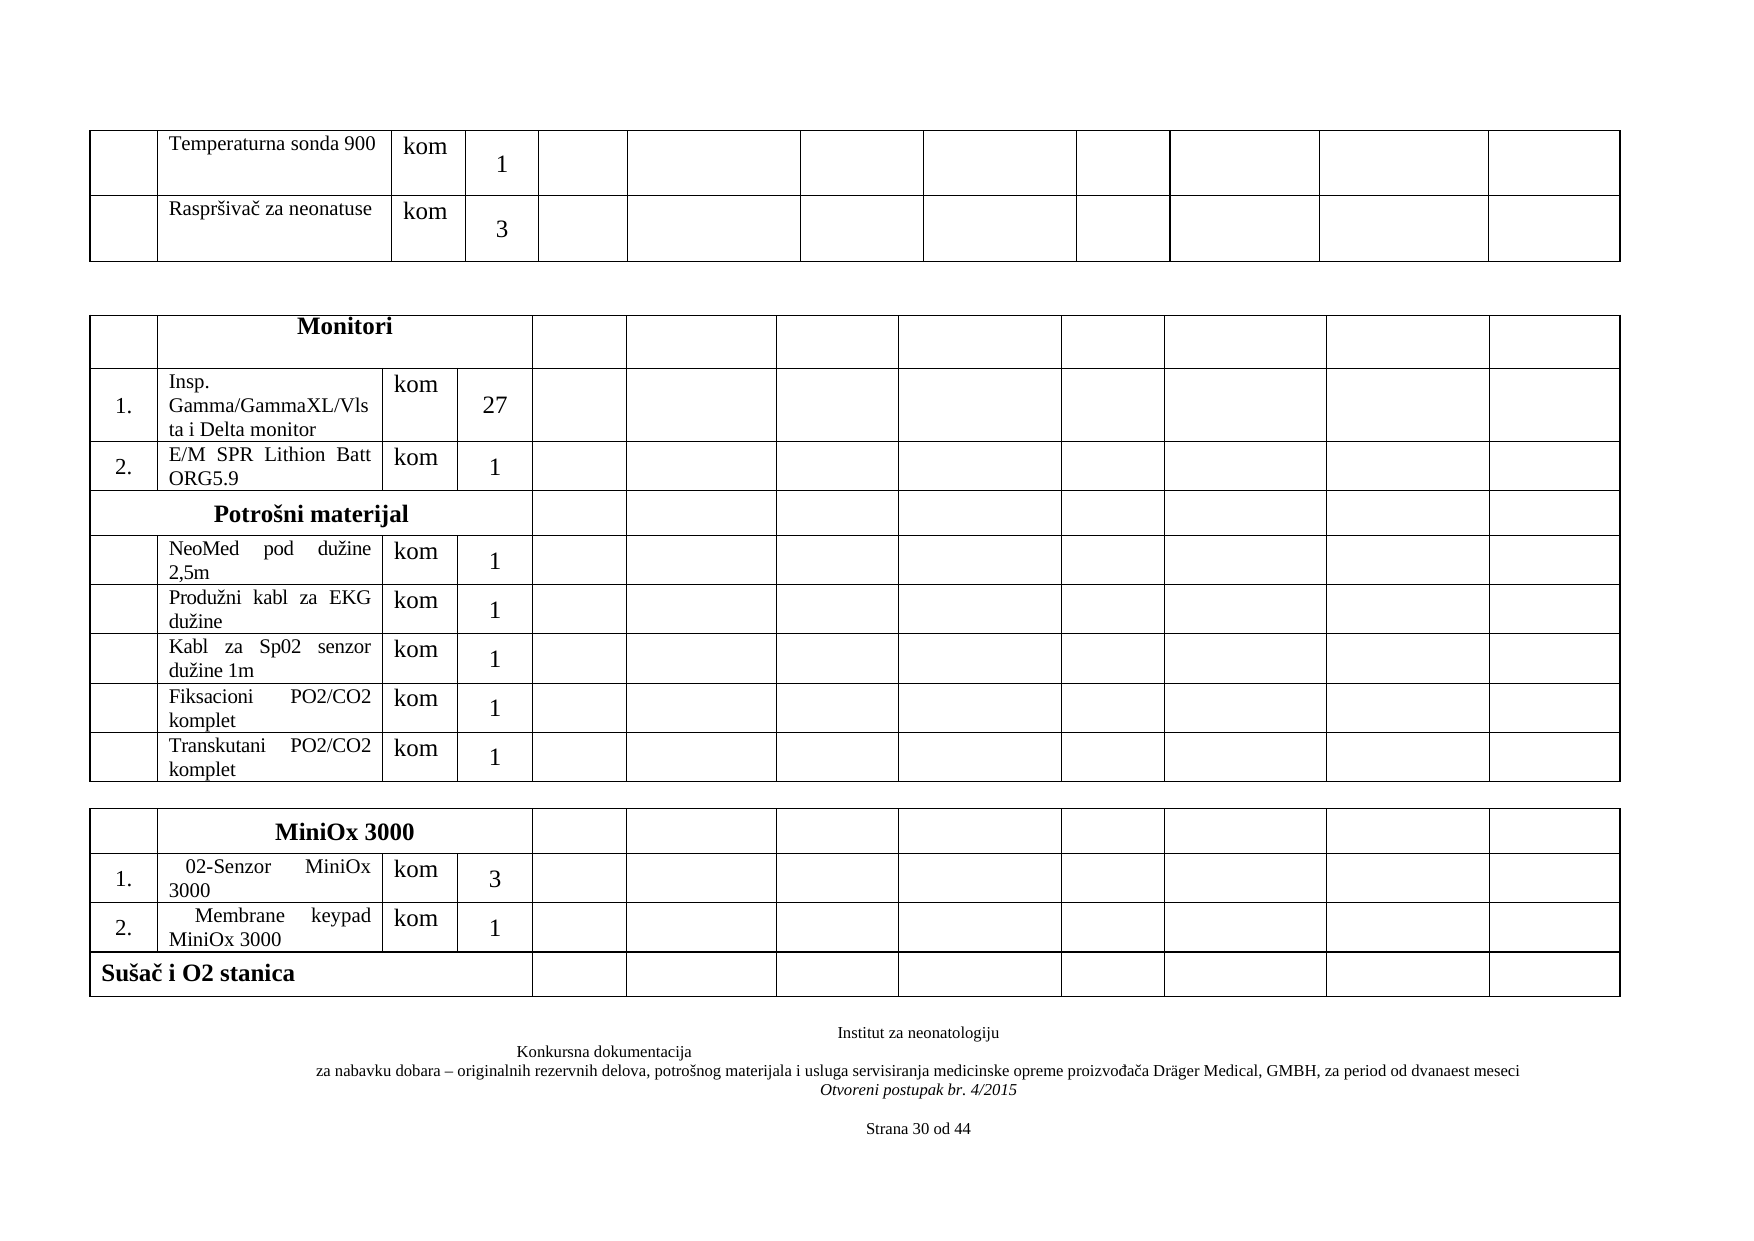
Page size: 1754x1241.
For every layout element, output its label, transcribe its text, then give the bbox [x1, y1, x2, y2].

table_cell [1327, 442, 1489, 490]
table_cell [899, 536, 1061, 584]
table_cell kom [383, 634, 457, 682]
table_cell 3 [458, 854, 532, 902]
table_cell [1490, 634, 1619, 682]
table_header [899, 809, 1061, 853]
table_cell kom [383, 684, 457, 732]
table_cell [1165, 491, 1326, 535]
table_header [91, 809, 157, 853]
table_cell kom [383, 854, 457, 902]
table_cell [1062, 491, 1164, 535]
table_cell [627, 369, 776, 441]
table_cell [1165, 369, 1326, 441]
table_header [899, 316, 1061, 368]
table_cell [91, 684, 157, 732]
table_cell [533, 733, 626, 781]
table_cell 1 [458, 536, 532, 584]
table_cell [91, 196, 157, 261]
table_cell [1165, 634, 1326, 682]
table_cell 27 [458, 369, 532, 441]
table_cell [91, 585, 157, 633]
table_header [777, 316, 898, 368]
table_cell 1 [466, 131, 538, 195]
table_cell [1077, 196, 1169, 261]
table_cell 3 [466, 196, 538, 261]
table_cell [627, 854, 776, 902]
table_cell [1165, 442, 1326, 490]
table_cell [533, 903, 626, 951]
table_header [533, 316, 626, 368]
table_cell [801, 196, 923, 261]
table_cell [627, 953, 776, 996]
table_cell Sušač i O2 stanica [91, 953, 532, 996]
table_cell kom [383, 903, 457, 951]
table_cell [777, 442, 898, 490]
table_cell [533, 442, 626, 490]
table_cell 1 [458, 442, 532, 490]
table_cell [1062, 369, 1164, 441]
table_cell [1165, 536, 1326, 584]
table_cell kom [383, 585, 457, 633]
table_cell kom [383, 442, 457, 490]
table_cell [899, 491, 1061, 535]
table_cell [899, 953, 1061, 996]
table_cell [1490, 684, 1619, 732]
table_cell [899, 369, 1061, 441]
table_cell [1165, 684, 1326, 732]
table_cell kom [383, 536, 457, 584]
table_cell [1062, 854, 1164, 902]
table_header [1165, 316, 1326, 368]
table_cell kom [392, 131, 465, 195]
table_cell [899, 442, 1061, 490]
table_header [1490, 316, 1619, 368]
table_cell [628, 131, 800, 195]
table_cell [91, 536, 157, 584]
table_cell Raspršivač za neonatuse [158, 196, 391, 261]
table_header [627, 809, 776, 853]
table_cell [1327, 854, 1489, 902]
table_header [627, 316, 776, 368]
table_cell [1165, 733, 1326, 781]
table_cell [1327, 369, 1489, 441]
table_cell [628, 196, 800, 261]
table_cell [627, 903, 776, 951]
table_cell [777, 684, 898, 732]
table_cell [1490, 953, 1619, 996]
table_cell [1165, 903, 1326, 951]
table_cell [777, 634, 898, 682]
table_cell [1327, 903, 1489, 951]
table_cell [1327, 585, 1489, 633]
table_cell [899, 854, 1061, 902]
table_cell [1490, 903, 1619, 951]
table_cell [533, 369, 626, 441]
table_cell [1062, 903, 1164, 951]
table_cell [1062, 536, 1164, 584]
table_header [533, 809, 626, 853]
table_cell kom [392, 196, 465, 261]
table_cell [777, 903, 898, 951]
table_cell Fiksacioni PO2/CO2 komplet [158, 684, 382, 732]
table_cell [627, 585, 776, 633]
table_cell [899, 585, 1061, 633]
table_cell [1490, 369, 1619, 441]
table_cell [1171, 196, 1319, 261]
table_cell [1327, 536, 1489, 584]
table_cell [1490, 491, 1619, 535]
table_header [1327, 809, 1489, 853]
table_cell Produžni kabl za EKG dužine [158, 585, 382, 633]
table_cell [627, 442, 776, 490]
table_cell 1 [458, 903, 532, 951]
table_cell [777, 733, 898, 781]
table_cell [91, 131, 157, 195]
table_cell [899, 684, 1061, 732]
table_cell 1. [91, 369, 157, 441]
table_cell [1327, 491, 1489, 535]
table_cell [1327, 733, 1489, 781]
table_cell [1327, 684, 1489, 732]
table_cell [533, 585, 626, 633]
table_cell 02-Senzor MiniOx 3000 [158, 854, 382, 902]
table_cell [1062, 953, 1164, 996]
table_cell [1490, 536, 1619, 584]
table_cell [924, 131, 1076, 195]
table_cell [1165, 585, 1326, 633]
table_cell 2. [91, 442, 157, 490]
table_cell [1490, 442, 1619, 490]
table_cell 2. [91, 903, 157, 951]
table_cell [899, 733, 1061, 781]
table_cell NeoMed pod dužine 2,5m [158, 536, 382, 584]
table_cell [1327, 634, 1489, 682]
table_cell Insp. Gamma/GammaXL/Vlsta i Delta monitor [158, 369, 382, 441]
table_cell [777, 536, 898, 584]
table_cell [627, 634, 776, 682]
table_cell [899, 634, 1061, 682]
table_cell Transkutani PO2/CO2 komplet [158, 733, 382, 781]
table_cell [91, 733, 157, 781]
table_cell 1 [458, 585, 532, 633]
table_cell [1165, 953, 1326, 996]
table_header Monitori [158, 316, 532, 368]
table_cell [1165, 854, 1326, 902]
table_cell [533, 634, 626, 682]
table_cell [1062, 585, 1164, 633]
table_cell Potrošni materijal [91, 491, 532, 535]
table_cell [1062, 634, 1164, 682]
table_cell E/M SPR Lithion Batt ORG5.9 [158, 442, 382, 490]
table_cell [533, 953, 626, 996]
table_cell [539, 131, 627, 195]
table_cell [533, 684, 626, 732]
table_cell [777, 953, 898, 996]
table_cell Temperaturna sonda 900 [158, 131, 391, 195]
table_cell [924, 196, 1076, 261]
table_cell [533, 491, 626, 535]
table_header MiniOx 3000 [158, 809, 532, 853]
table_cell [1062, 733, 1164, 781]
table_cell 1 [458, 634, 532, 682]
table_header [1490, 809, 1619, 853]
table_cell 1 [458, 733, 532, 781]
table_cell [777, 854, 898, 902]
table_cell [533, 536, 626, 584]
table_cell Membrane keypad MiniOx 3000 [158, 903, 382, 951]
table_cell [1490, 585, 1619, 633]
table_header [777, 809, 898, 853]
table_header [1327, 316, 1489, 368]
table_cell [777, 585, 898, 633]
table_cell 1. [91, 854, 157, 902]
table_cell [1320, 131, 1488, 195]
table_cell [899, 903, 1061, 951]
table_cell [1320, 196, 1488, 261]
table_cell [539, 196, 627, 261]
table_cell [777, 369, 898, 441]
table_cell [533, 854, 626, 902]
table_cell kom [383, 733, 457, 781]
table_cell [627, 684, 776, 732]
table_cell [627, 491, 776, 535]
table_cell [627, 733, 776, 781]
table_cell [1327, 953, 1489, 996]
table_cell [91, 634, 157, 682]
table_cell [801, 131, 923, 195]
table_cell [1489, 131, 1619, 195]
table_cell kom [383, 369, 457, 441]
table_header [91, 316, 157, 368]
table_cell [1171, 131, 1319, 195]
table_cell 1 [458, 684, 532, 732]
table_cell [777, 491, 898, 535]
table_cell [1490, 854, 1619, 902]
table_cell [1077, 131, 1169, 195]
table_header [1165, 809, 1326, 853]
table_header [1062, 809, 1164, 853]
table_cell [1490, 733, 1619, 781]
table_cell [1062, 442, 1164, 490]
table_cell [627, 536, 776, 584]
table_cell [1489, 196, 1619, 261]
table_cell [1062, 684, 1164, 732]
table_header [1062, 316, 1164, 368]
table_cell Kabl za Sp02 senzor dužine 1m [158, 634, 382, 682]
